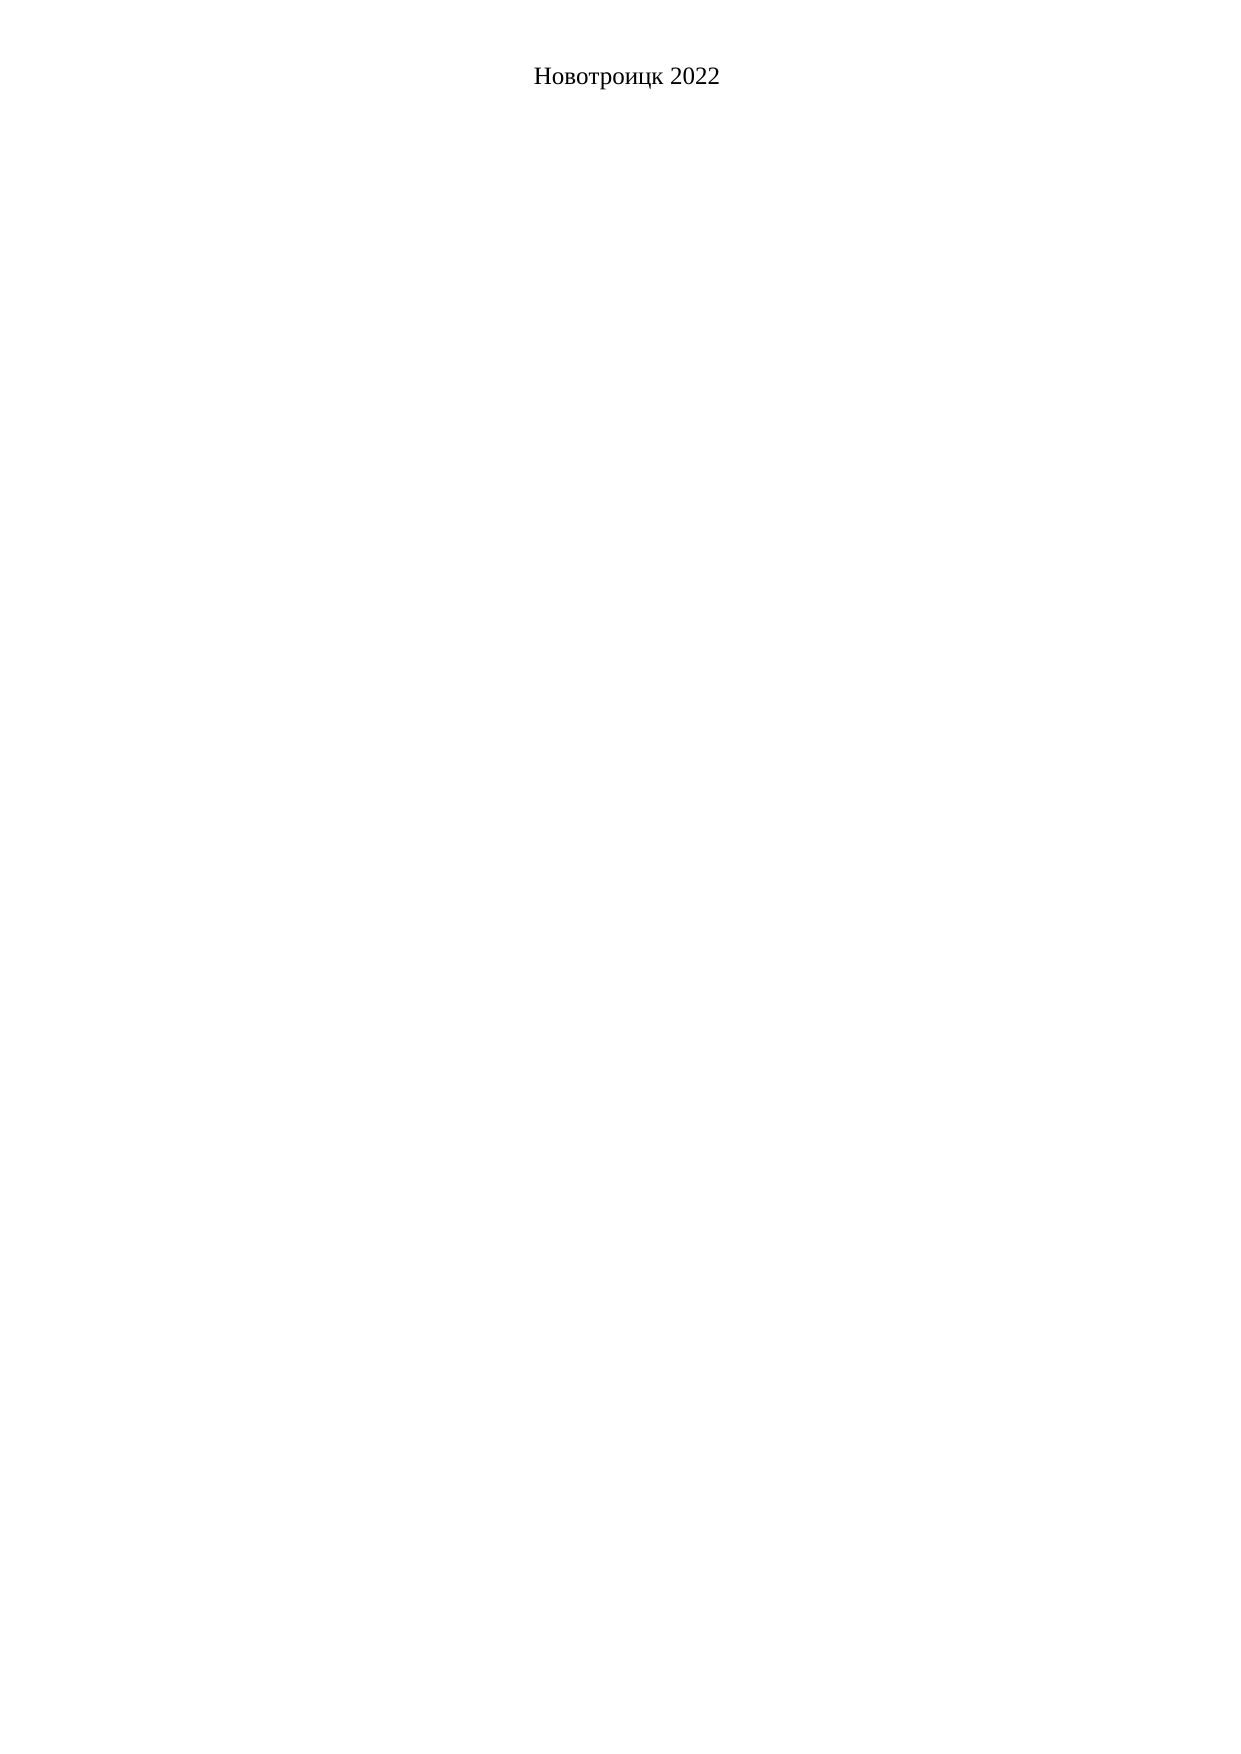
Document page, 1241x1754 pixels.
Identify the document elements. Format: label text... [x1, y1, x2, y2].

text Новотроицк 2022 [227, 61, 1027, 90]
